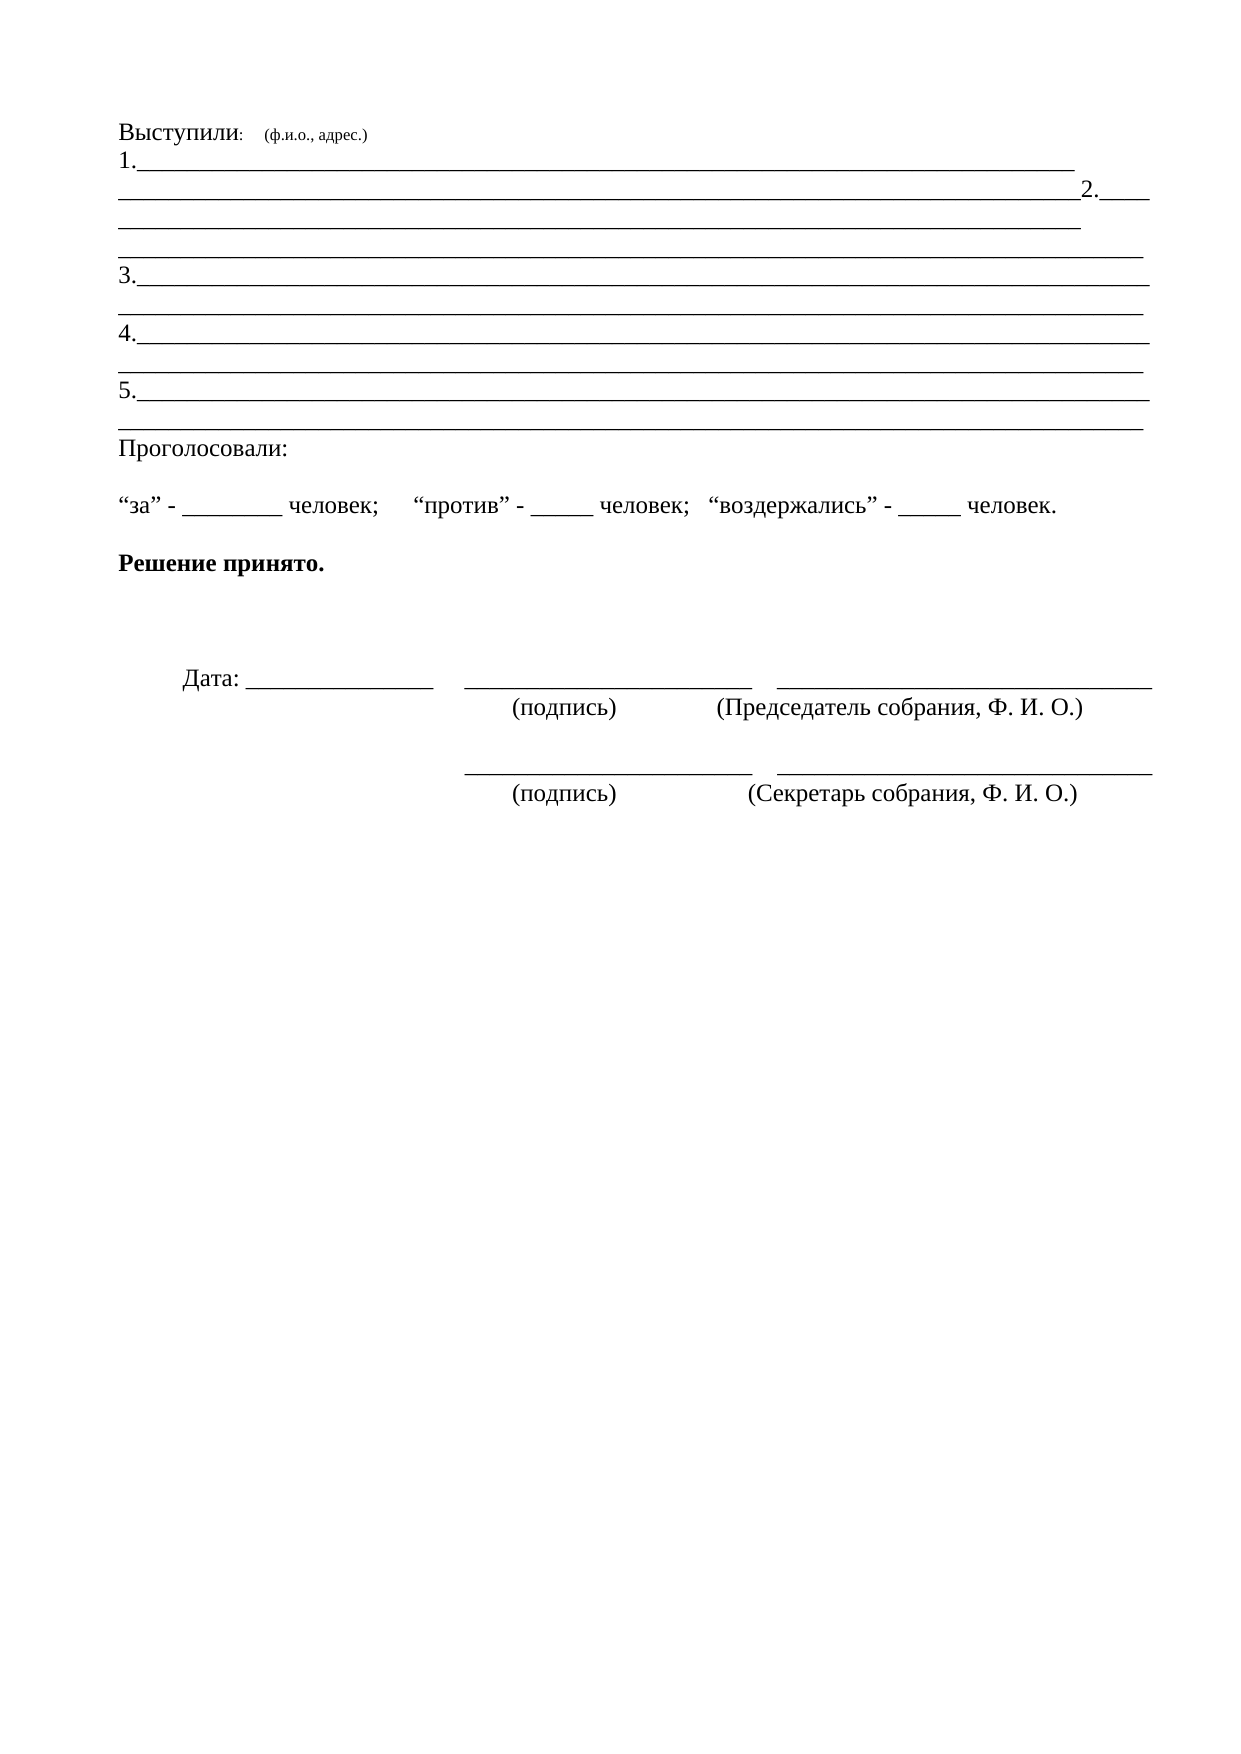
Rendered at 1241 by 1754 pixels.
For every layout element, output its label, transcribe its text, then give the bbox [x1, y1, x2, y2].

text _____________________________________________________________________________2._________________________________________________________________________________ [118, 174, 1152, 232]
text __________________________________________________________________________________5.___________________________________________________________________________________________________________________________________________________________________ [118, 347, 1152, 433]
text Решение принято. [118, 548, 1152, 577]
text __________________________________________________________________________________ [118, 289, 1152, 318]
text (подпись) (Секретарь собрания, Ф. И. О.) [118, 778, 1152, 807]
text 1.___________________________________________________________________________ [118, 145, 1152, 174]
text (подпись) (Председатель собрания, Ф. И. О.) [118, 692, 1152, 720]
text Выступили: (ф.и.о., адрес.) [118, 117, 1063, 145]
text Проголосовали: [118, 433, 1152, 462]
text 4._________________________________________________________________________________ [118, 318, 1152, 347]
text “за” - ________ человек; “против” - _____ человек; “воздержались” - _____ человек. [118, 490, 1152, 519]
text Дата: _______________ _______________________ ______________________________ [118, 663, 1152, 692]
text 3._________________________________________________________________________________ [118, 260, 1152, 289]
text _______________________ ______________________________ [118, 749, 1152, 778]
text __________________________________________________________________________________ [118, 232, 1152, 260]
